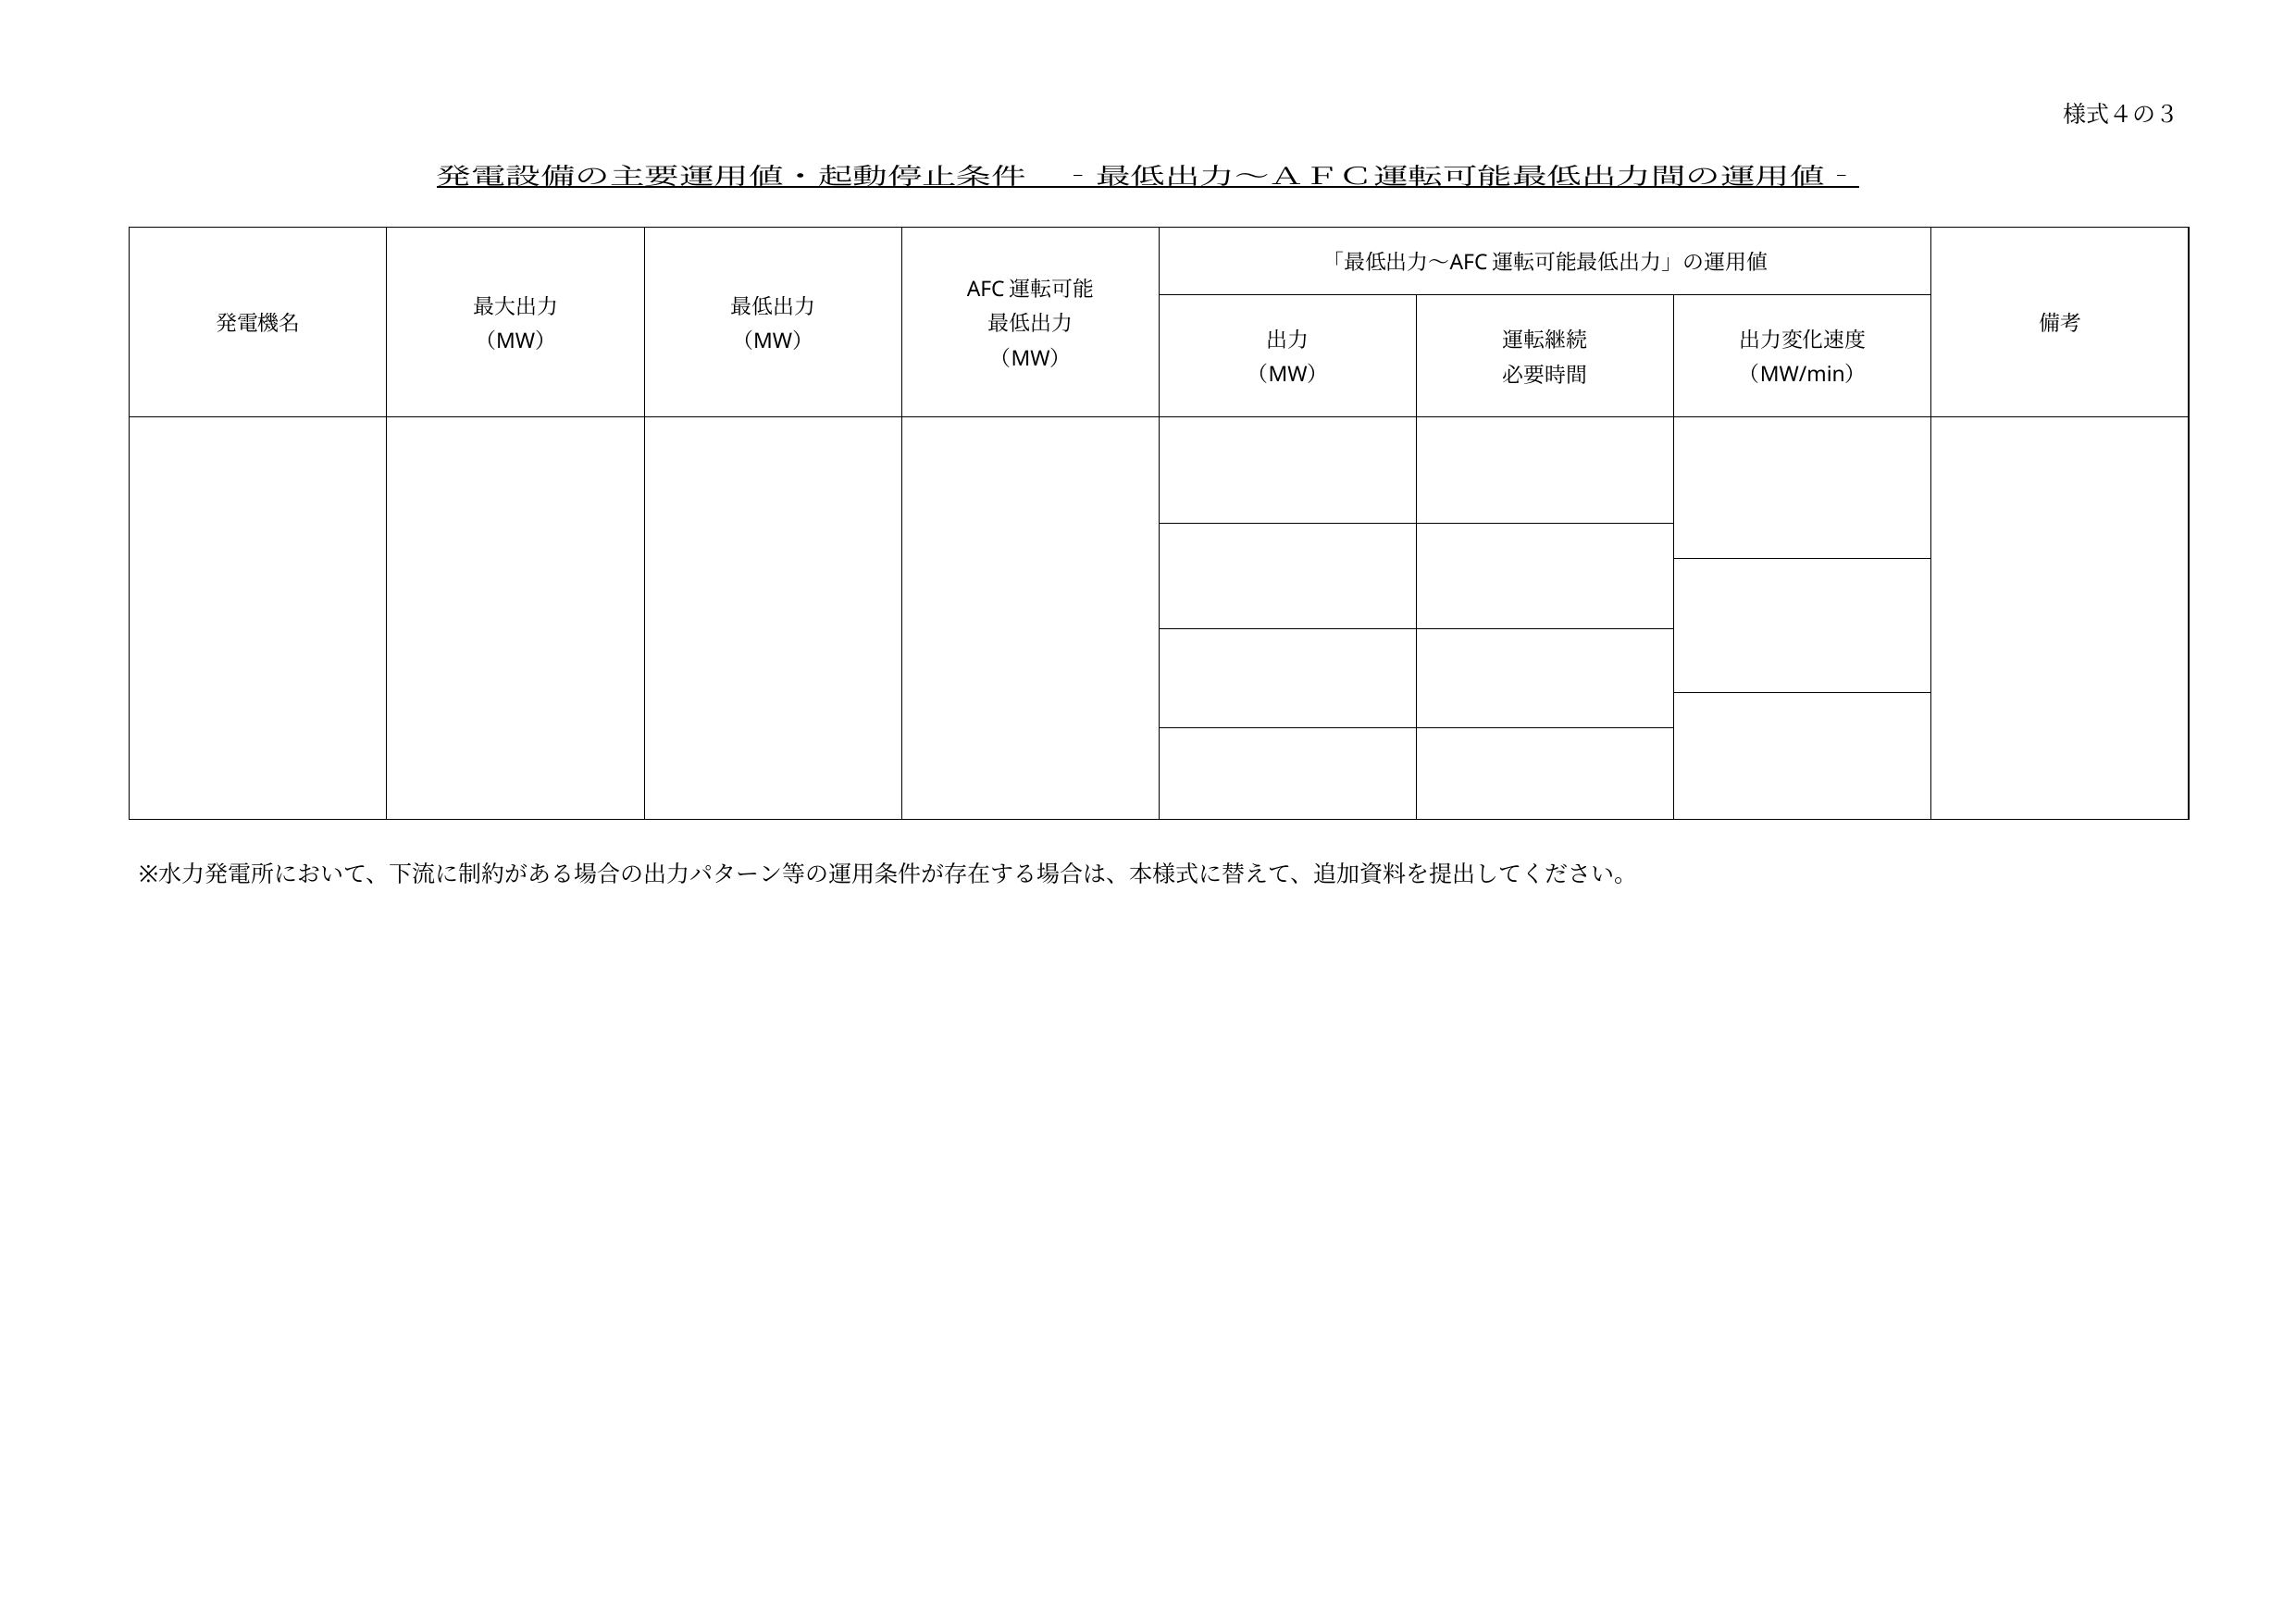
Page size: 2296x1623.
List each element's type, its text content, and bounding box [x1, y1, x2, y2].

table_cell [1160, 524, 1416, 627]
table_cell 出力変化速度 （MW/min） [1674, 295, 1930, 416]
table_cell [130, 417, 386, 819]
table_cell [1931, 417, 2188, 819]
table_cell [1674, 559, 1930, 692]
table_header 発電機名 [130, 228, 386, 416]
table_cell [1417, 524, 1673, 627]
table_cell [387, 417, 644, 819]
table_cell 運転継続 必要時間 [1417, 295, 1673, 416]
table_cell [902, 417, 1159, 819]
table_header 備考 [1931, 228, 2188, 416]
table_cell 出力 （MW） [1160, 295, 1416, 416]
table_header 「最低出力～AFC運転可能最低出力」の運用値 [1160, 228, 1930, 293]
table_cell [1674, 693, 1930, 819]
table_cell [1417, 417, 1673, 523]
table_header 最大出力 （MW） [387, 228, 644, 416]
table_cell [1160, 417, 1416, 523]
table_cell [1417, 728, 1673, 819]
table_header 最低出力 （MW） [645, 228, 901, 416]
table_cell [1160, 728, 1416, 819]
text ※水力発電所において、下流に制約がある場合の出力パターン等の運用条件が存在する場合は、本様式に替えて、追加資料を提出してください。 [139, 855, 2156, 889]
table_header AFC運転可能 最低出力 （MW） [902, 228, 1159, 416]
table_cell [1674, 417, 1930, 557]
text 発電設備の主要運用値・起動停止条件 ‐最低出力～ＡＦＣ運転可能最低出力間の運用値‐ [139, 156, 2156, 192]
table_cell [1417, 629, 1673, 727]
table_cell [645, 417, 901, 819]
table_cell [1160, 629, 1416, 727]
